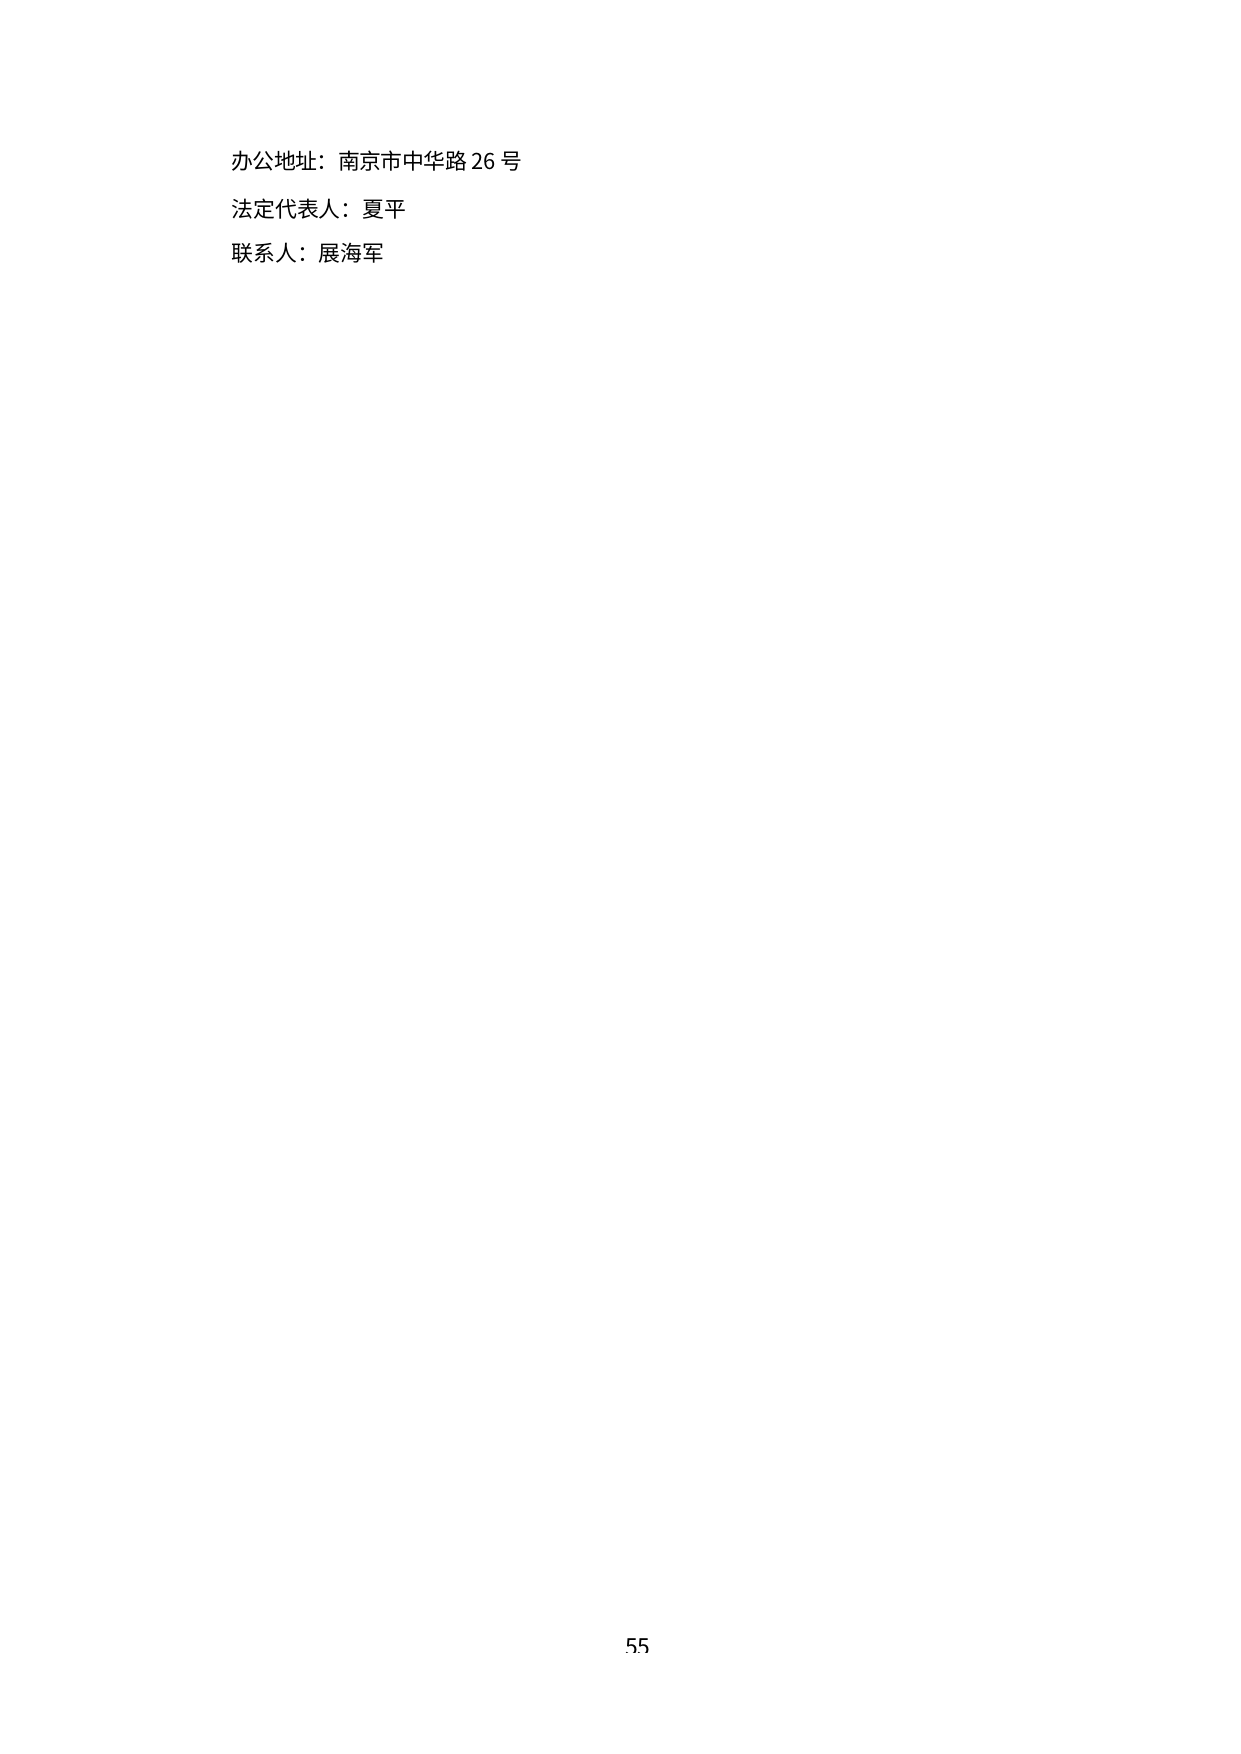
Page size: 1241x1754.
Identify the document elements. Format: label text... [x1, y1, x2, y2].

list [231, 144, 527, 223]
text 联系人：展海军 [231, 239, 1096, 267]
